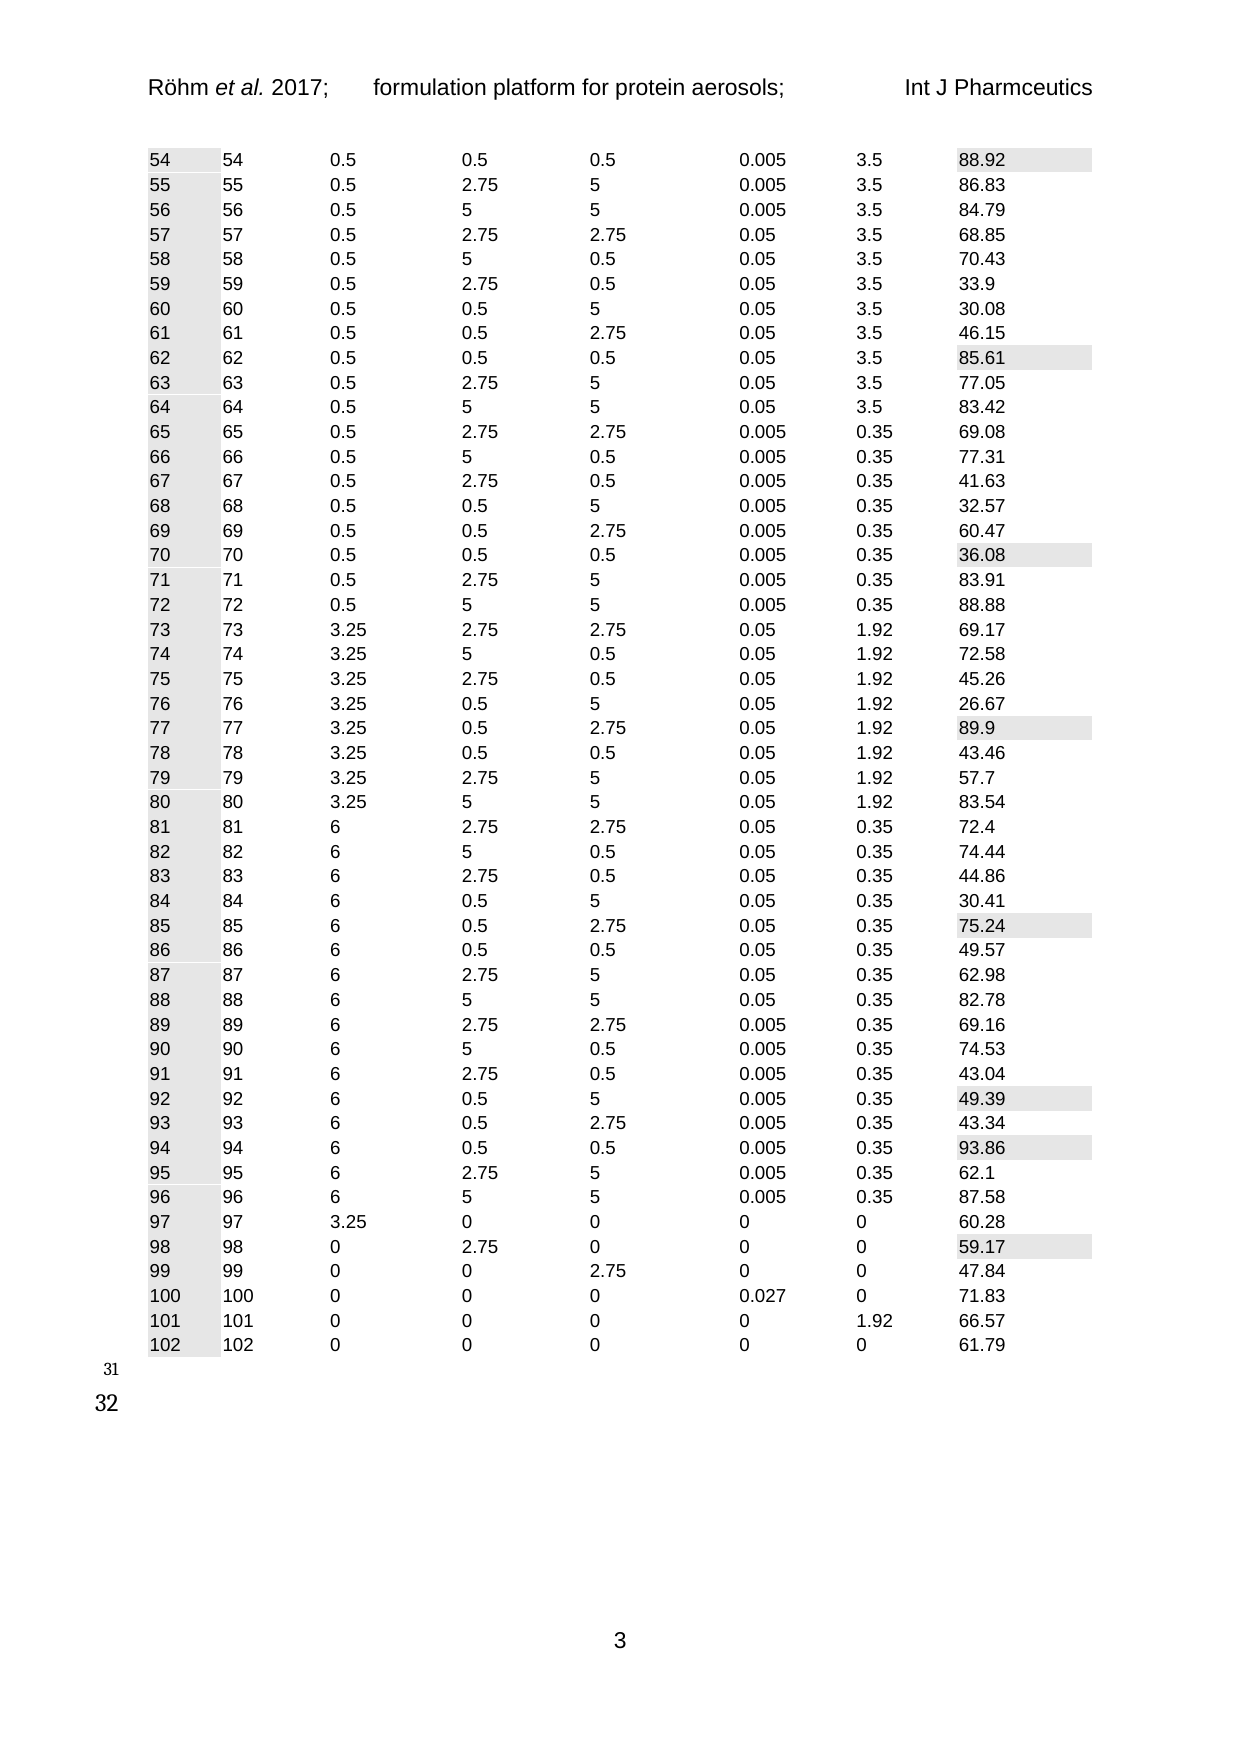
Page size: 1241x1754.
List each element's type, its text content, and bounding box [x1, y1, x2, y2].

table_cell 0.5 [588, 1061, 737, 1086]
table_cell 87 [148, 963, 221, 987]
table_cell 77 [148, 716, 221, 740]
table_cell 0 [738, 1333, 854, 1357]
table_cell 0.35 [855, 913, 957, 938]
table_cell 0.05 [738, 617, 854, 641]
table_cell 101 [148, 1308, 221, 1333]
table_cell 101 [221, 1308, 328, 1333]
table_cell 0.005 [738, 568, 854, 592]
table_cell 49.39 [957, 1086, 1092, 1111]
table_cell 66.57 [957, 1308, 1092, 1333]
table_cell 5 [588, 765, 737, 789]
table_cell 59.17 [957, 1234, 1092, 1259]
table_cell 0.5 [460, 913, 588, 938]
table_cell 6 [328, 839, 460, 864]
table_cell 0.5 [460, 1086, 588, 1111]
table_cell 72 [148, 592, 221, 617]
table_cell 46.15 [957, 321, 1092, 345]
table_cell 32.57 [957, 493, 1092, 518]
table_cell 62 [148, 345, 221, 370]
table_cell 0.5 [328, 321, 460, 345]
table_cell 94 [221, 1135, 328, 1160]
table_cell 2.75 [460, 469, 588, 493]
table_cell 0.05 [738, 938, 854, 962]
table_cell 3.25 [328, 716, 460, 740]
table_cell 83 [221, 864, 328, 888]
table_cell 0.5 [460, 493, 588, 518]
table_cell 2.75 [460, 1160, 588, 1184]
table_cell 0 [855, 1333, 957, 1357]
table_cell 68.85 [957, 222, 1092, 246]
table_cell 0.35 [855, 839, 957, 864]
table_cell 3.5 [855, 246, 957, 271]
table_cell 3.25 [328, 666, 460, 691]
table_cell 0.5 [460, 888, 588, 913]
table_cell 66 [148, 444, 221, 469]
table_cell 0.05 [738, 246, 854, 271]
table_cell 0.05 [738, 345, 854, 370]
table_cell 5 [588, 790, 737, 814]
table_cell 61 [221, 321, 328, 345]
table_cell 2.75 [460, 271, 588, 296]
table_cell 2.75 [460, 963, 588, 987]
table_cell 0.5 [328, 493, 460, 518]
table_cell 69 [221, 518, 328, 543]
table_cell 0.35 [855, 1135, 957, 1160]
table_cell 82 [221, 839, 328, 864]
table_cell 0.5 [328, 148, 460, 172]
table_cell 2.75 [588, 913, 737, 938]
table_cell 6 [328, 1160, 460, 1184]
table_cell 60.47 [957, 518, 1092, 543]
table_cell 2.75 [460, 1234, 588, 1259]
table_cell 0.005 [738, 1012, 854, 1036]
table_cell 88.92 [957, 148, 1092, 172]
table_cell 5 [588, 1160, 737, 1184]
table_cell 1.92 [855, 790, 957, 814]
table_cell 0.5 [328, 518, 460, 543]
table_cell 43.46 [957, 740, 1092, 765]
table_cell 0.35 [855, 1061, 957, 1086]
table_cell 60 [221, 296, 328, 321]
table_cell 6 [328, 1036, 460, 1061]
table_cell 0 [855, 1209, 957, 1234]
table_cell 93 [148, 1111, 221, 1135]
table_cell 69.08 [957, 419, 1092, 444]
table_cell 33.9 [957, 271, 1092, 296]
table_cell 100 [221, 1283, 328, 1308]
table_cell 99 [148, 1259, 221, 1283]
table_cell 0 [738, 1308, 854, 1333]
table_cell 0.05 [738, 296, 854, 321]
table_cell 0 [328, 1333, 460, 1357]
table_cell 3.5 [855, 345, 957, 370]
table_cell 0.35 [855, 1160, 957, 1184]
table_cell 83 [148, 864, 221, 888]
table_cell 0.005 [738, 493, 854, 518]
table_cell 62 [221, 345, 328, 370]
table_cell 2.75 [588, 419, 737, 444]
table_cell 6 [328, 938, 460, 962]
table_cell 0 [588, 1308, 737, 1333]
table_cell 0.05 [738, 395, 854, 419]
table_cell 76 [221, 691, 328, 716]
table_cell 76 [148, 691, 221, 716]
table_cell 0 [328, 1283, 460, 1308]
table_cell 79 [221, 765, 328, 789]
table_cell 5 [460, 444, 588, 469]
table_cell 41.63 [957, 469, 1092, 493]
table_cell 0.35 [855, 864, 957, 888]
table_cell 6 [328, 888, 460, 913]
table_cell 90 [148, 1036, 221, 1061]
table_cell 0.5 [328, 345, 460, 370]
table_cell 96 [148, 1185, 221, 1209]
table_cell 74.53 [957, 1036, 1092, 1061]
table_cell 0.05 [738, 913, 854, 938]
table_cell 0.005 [738, 1111, 854, 1135]
table_cell 6 [328, 1111, 460, 1135]
table_cell 0.35 [855, 1086, 957, 1111]
table_cell 55 [221, 173, 328, 197]
table_cell 0 [855, 1259, 957, 1283]
table_cell 0.5 [588, 246, 737, 271]
table_cell 79 [148, 765, 221, 789]
table_cell 0.5 [588, 1135, 737, 1160]
table_cell 2.75 [460, 814, 588, 839]
table_cell 30.08 [957, 296, 1092, 321]
table_cell 73 [148, 617, 221, 641]
table_cell 2.75 [588, 617, 737, 641]
table_cell 6 [328, 963, 460, 987]
table_cell 54 [148, 148, 221, 172]
table_cell 5 [588, 493, 737, 518]
table_cell 2.75 [460, 666, 588, 691]
table_cell 0.5 [460, 321, 588, 345]
table_cell 0.5 [588, 839, 737, 864]
table_cell 80 [221, 790, 328, 814]
table_cell 58 [148, 246, 221, 271]
table_cell 5 [588, 370, 737, 394]
table_cell 0.35 [855, 1185, 957, 1209]
table_cell 1.92 [855, 691, 957, 716]
table_cell 0 [460, 1333, 588, 1357]
table_cell 0.5 [460, 543, 588, 567]
table_cell 0.027 [738, 1283, 854, 1308]
table_cell 0 [588, 1333, 737, 1357]
table_cell 0.35 [855, 592, 957, 617]
table_cell 61 [148, 321, 221, 345]
table_cell 89.9 [957, 716, 1092, 740]
table_cell 2.75 [588, 518, 737, 543]
table_cell 5 [588, 963, 737, 987]
table_cell 54 [221, 148, 328, 172]
table_cell 0 [855, 1234, 957, 1259]
table_cell 70 [148, 543, 221, 567]
table_cell 71 [221, 568, 328, 592]
table_cell 0.05 [738, 814, 854, 839]
table_cell 0 [460, 1308, 588, 1333]
table_cell 2.75 [460, 1012, 588, 1036]
table_cell 85.61 [957, 345, 1092, 370]
table_cell 0.5 [328, 395, 460, 419]
table_cell 5 [588, 296, 737, 321]
table_cell 71 [148, 568, 221, 592]
table_cell 0.5 [588, 345, 737, 370]
table_cell 85 [148, 913, 221, 938]
table_cell 68 [221, 493, 328, 518]
table_cell 0.005 [738, 518, 854, 543]
table_cell 0.35 [855, 493, 957, 518]
table_cell 98 [148, 1234, 221, 1259]
table_cell 2.75 [588, 814, 737, 839]
table_cell 0.005 [738, 469, 854, 493]
table_cell 89 [148, 1012, 221, 1036]
table_cell 0.5 [588, 864, 737, 888]
table_cell 0.005 [738, 1036, 854, 1061]
table_cell 69.17 [957, 617, 1092, 641]
table_cell 86.83 [957, 173, 1092, 197]
table_cell 5 [460, 592, 588, 617]
table_cell 2.75 [588, 222, 737, 246]
table_cell 74.44 [957, 839, 1092, 864]
table_cell 0 [738, 1209, 854, 1234]
table_cell 0.5 [588, 271, 737, 296]
table_cell 59 [221, 271, 328, 296]
table_cell 102 [148, 1333, 221, 1357]
table_cell 0.35 [855, 1012, 957, 1036]
table_cell 81 [221, 814, 328, 839]
table_cell 3.5 [855, 271, 957, 296]
table_cell 3.5 [855, 222, 957, 246]
table_cell 5 [588, 1086, 737, 1111]
table_cell 1.92 [855, 716, 957, 740]
table_cell 0.005 [738, 1061, 854, 1086]
table_cell 5 [460, 395, 588, 419]
table_cell 62.1 [957, 1160, 1092, 1184]
table_cell 66 [221, 444, 328, 469]
table_cell 1.92 [855, 617, 957, 641]
table_cell 5 [588, 691, 737, 716]
table_cell 60.28 [957, 1209, 1092, 1234]
table_cell 75.24 [957, 913, 1092, 938]
table_cell 88 [148, 987, 221, 1012]
table_cell 0 [328, 1308, 460, 1333]
table_cell 0.5 [328, 370, 460, 394]
table_cell 1.92 [855, 765, 957, 789]
table_cell 5 [460, 790, 588, 814]
table_cell 0.05 [738, 370, 854, 394]
table_cell 0.05 [738, 691, 854, 716]
table_cell 64 [148, 395, 221, 419]
table_cell 0.05 [738, 765, 854, 789]
table_cell 1.92 [855, 641, 957, 666]
table_cell 3.25 [328, 1209, 460, 1234]
table_cell 0 [588, 1234, 737, 1259]
table_cell 0.005 [738, 543, 854, 567]
table_cell 5 [460, 839, 588, 864]
table_cell 5 [460, 1036, 588, 1061]
table_cell 0.05 [738, 790, 854, 814]
table_cell 75 [148, 666, 221, 691]
table_cell 93.86 [957, 1135, 1092, 1160]
table_cell 0.05 [738, 271, 854, 296]
table_cell 70.43 [957, 246, 1092, 271]
table_cell 64 [221, 395, 328, 419]
table_cell 30.41 [957, 888, 1092, 913]
table_cell 56 [148, 197, 221, 222]
table_cell 0.5 [460, 1135, 588, 1160]
table_cell 1.92 [855, 1308, 957, 1333]
table_cell 0.35 [855, 888, 957, 913]
table_cell 57.7 [957, 765, 1092, 789]
table_cell 87 [221, 963, 328, 987]
table_cell 2.75 [588, 1259, 737, 1283]
table_cell 0.05 [738, 888, 854, 913]
table_cell 6 [328, 1185, 460, 1209]
table_cell 0.5 [328, 271, 460, 296]
table_cell 0.05 [738, 839, 854, 864]
table_cell 0.05 [738, 864, 854, 888]
table_cell 0 [855, 1283, 957, 1308]
table_cell 100 [148, 1283, 221, 1308]
table_cell 0.5 [328, 197, 460, 222]
table_cell 0.5 [588, 641, 737, 666]
table_cell 0.35 [855, 1036, 957, 1061]
table_cell 0.5 [460, 1111, 588, 1135]
table_cell 70 [221, 543, 328, 567]
table_cell 26.67 [957, 691, 1092, 716]
table_cell 6 [328, 987, 460, 1012]
table_cell 2.75 [460, 617, 588, 641]
table_cell 88.88 [957, 592, 1092, 617]
table_cell 102 [221, 1333, 328, 1357]
table_cell 1.92 [855, 666, 957, 691]
table_cell 0.35 [855, 938, 957, 962]
table_cell 0.5 [460, 296, 588, 321]
table_cell 6 [328, 1012, 460, 1036]
table_cell 0.35 [855, 987, 957, 1012]
table_cell 2.75 [460, 765, 588, 789]
table_cell 73 [221, 617, 328, 641]
table_cell 0.35 [855, 963, 957, 987]
table_cell 92 [221, 1086, 328, 1111]
table_cell 0.5 [460, 716, 588, 740]
table_cell 0.35 [855, 568, 957, 592]
table_cell 0.5 [588, 938, 737, 962]
table_cell 67 [221, 469, 328, 493]
table_cell 86 [221, 938, 328, 962]
table_cell 5 [460, 197, 588, 222]
table_cell 3.5 [855, 321, 957, 345]
table_cell 1.92 [855, 740, 957, 765]
table_cell 77.31 [957, 444, 1092, 469]
table_cell 5 [588, 1185, 737, 1209]
table_cell 0.5 [588, 740, 737, 765]
table_cell 5 [588, 888, 737, 913]
table_cell 0.5 [328, 222, 460, 246]
table_cell 84 [221, 888, 328, 913]
table_cell 0.5 [460, 740, 588, 765]
table_cell 65 [221, 419, 328, 444]
table_cell 45.26 [957, 666, 1092, 691]
table_cell 6 [328, 913, 460, 938]
table_cell 95 [148, 1160, 221, 1184]
table_cell 99 [221, 1259, 328, 1283]
table_cell 0 [588, 1209, 737, 1234]
table_cell 0.5 [328, 419, 460, 444]
table_cell 0.35 [855, 814, 957, 839]
table_cell 0.5 [588, 666, 737, 691]
table_cell 5 [588, 173, 737, 197]
table_cell 3.25 [328, 691, 460, 716]
table_cell 84.79 [957, 197, 1092, 222]
table_cell 0 [460, 1259, 588, 1283]
table_cell 84 [148, 888, 221, 913]
table_cell 6 [328, 1086, 460, 1111]
table_cell 0.005 [738, 197, 854, 222]
table_cell 3.25 [328, 790, 460, 814]
table_cell 97 [148, 1209, 221, 1234]
table_cell 5 [588, 197, 737, 222]
table_cell 0.005 [738, 444, 854, 469]
table_cell 97 [221, 1209, 328, 1234]
table_cell 0.005 [738, 1135, 854, 1160]
table_cell 2.75 [588, 716, 737, 740]
table_cell 3.25 [328, 765, 460, 789]
table_cell 0.5 [328, 444, 460, 469]
table_cell 0.35 [855, 543, 957, 567]
table_cell 3.5 [855, 395, 957, 419]
table_cell 0.5 [588, 469, 737, 493]
table_cell 3.5 [855, 148, 957, 172]
table_cell 72.4 [957, 814, 1092, 839]
table_cell 98 [221, 1234, 328, 1259]
table_cell 0.35 [855, 518, 957, 543]
table_cell 44.86 [957, 864, 1092, 888]
table_cell 0.5 [588, 444, 737, 469]
table_cell 2.75 [460, 370, 588, 394]
table_cell 47.84 [957, 1259, 1092, 1283]
table_cell 36.08 [957, 543, 1092, 567]
table_cell 94 [148, 1135, 221, 1160]
table_cell 60 [148, 296, 221, 321]
table_cell 5 [588, 987, 737, 1012]
table_cell 5 [460, 641, 588, 666]
table_cell 82.78 [957, 987, 1092, 1012]
table_cell 87.58 [957, 1185, 1092, 1209]
table_cell 0.05 [738, 987, 854, 1012]
table_cell 2.75 [460, 173, 588, 197]
table_cell 82 [148, 839, 221, 864]
table_cell 0 [460, 1209, 588, 1234]
table_cell 0.5 [460, 938, 588, 962]
table_cell 0.35 [855, 469, 957, 493]
table_cell 2.75 [588, 1012, 737, 1036]
table_cell 0.05 [738, 740, 854, 765]
table_cell 95 [221, 1160, 328, 1184]
table_cell 91 [221, 1061, 328, 1086]
table_cell 0 [738, 1234, 854, 1259]
table_cell 0.5 [460, 518, 588, 543]
table_cell 0.35 [855, 419, 957, 444]
table_cell 69 [148, 518, 221, 543]
table_cell 67 [148, 469, 221, 493]
table_cell 0 [328, 1259, 460, 1283]
table_cell 0.005 [738, 173, 854, 197]
table_cell 3.25 [328, 617, 460, 641]
table_cell 72.58 [957, 641, 1092, 666]
table_cell 0 [460, 1283, 588, 1308]
table_cell 2.75 [460, 864, 588, 888]
table_cell 58 [221, 246, 328, 271]
table_cell 0.5 [460, 148, 588, 172]
table_cell 0 [738, 1259, 854, 1283]
table_cell 5 [460, 987, 588, 1012]
table_cell 0.35 [855, 444, 957, 469]
table_cell 3.5 [855, 197, 957, 222]
table_cell 68 [148, 493, 221, 518]
table_cell 86 [148, 938, 221, 962]
table_cell 6 [328, 814, 460, 839]
table_cell 2.75 [460, 419, 588, 444]
table_cell 88 [221, 987, 328, 1012]
table_cell 85 [221, 913, 328, 938]
table_cell 0.35 [855, 1111, 957, 1135]
table_cell 83.54 [957, 790, 1092, 814]
table_cell 92 [148, 1086, 221, 1111]
table_cell 62.98 [957, 963, 1092, 987]
table_cell 56 [221, 197, 328, 222]
table_cell 83.42 [957, 395, 1092, 419]
table_cell 65 [148, 419, 221, 444]
table_cell 61.79 [957, 1333, 1092, 1357]
table_cell 63 [148, 370, 221, 394]
table_cell 74 [221, 641, 328, 666]
table_cell 0.05 [738, 641, 854, 666]
table_cell 96 [221, 1185, 328, 1209]
table_cell 0.5 [328, 592, 460, 617]
table_cell 3.5 [855, 370, 957, 394]
table_cell 0.5 [588, 148, 737, 172]
table_cell 0.5 [460, 691, 588, 716]
table_cell 74 [148, 641, 221, 666]
table_cell 2.75 [588, 1111, 737, 1135]
table_cell 2.75 [588, 321, 737, 345]
table_cell 43.04 [957, 1061, 1092, 1086]
table_cell 2.75 [460, 1061, 588, 1086]
table_cell 90 [221, 1036, 328, 1061]
table_cell 55 [148, 173, 221, 197]
table_cell 0.5 [328, 296, 460, 321]
table_cell 77 [221, 716, 328, 740]
table_cell 0.05 [738, 666, 854, 691]
table_cell 0.5 [328, 173, 460, 197]
table_cell 0.5 [328, 568, 460, 592]
table_cell 71.83 [957, 1283, 1092, 1308]
table_cell 5 [588, 592, 737, 617]
table_cell 77.05 [957, 370, 1092, 394]
table_cell 2.75 [460, 222, 588, 246]
table_cell 0.5 [460, 345, 588, 370]
table_cell 0.5 [588, 1036, 737, 1061]
table_cell 2.75 [460, 568, 588, 592]
table_cell 0.5 [588, 543, 737, 567]
table_cell 69.16 [957, 1012, 1092, 1036]
table_cell 0.5 [328, 543, 460, 567]
table_cell 0.5 [328, 469, 460, 493]
table_cell 0 [328, 1234, 460, 1259]
table_cell 0.005 [738, 419, 854, 444]
table_cell 0 [588, 1283, 737, 1308]
table_cell 81 [148, 814, 221, 839]
table_cell 5 [588, 395, 737, 419]
table_cell 57 [221, 222, 328, 246]
table_cell 43.34 [957, 1111, 1092, 1135]
table_cell 3.25 [328, 641, 460, 666]
table_cell 0.005 [738, 148, 854, 172]
table_cell 93 [221, 1111, 328, 1135]
table_cell 6 [328, 1135, 460, 1160]
table_cell 80 [148, 790, 221, 814]
table_cell 3.25 [328, 740, 460, 765]
table_cell 72 [221, 592, 328, 617]
table_cell 59 [148, 271, 221, 296]
table_cell 0.005 [738, 1160, 854, 1184]
table_cell 5 [460, 246, 588, 271]
table_cell 0.5 [328, 246, 460, 271]
table_cell 5 [460, 1185, 588, 1209]
table_cell 89 [221, 1012, 328, 1036]
table_cell 91 [148, 1061, 221, 1086]
table_cell 57 [148, 222, 221, 246]
table_cell 6 [328, 864, 460, 888]
table_cell 78 [221, 740, 328, 765]
table_cell 6 [328, 1061, 460, 1086]
table_cell 49.57 [957, 938, 1092, 962]
table_cell 0.05 [738, 716, 854, 740]
table_cell 0.05 [738, 963, 854, 987]
table_cell 0.005 [738, 1185, 854, 1209]
table_cell 83.91 [957, 568, 1092, 592]
table_cell 3.5 [855, 173, 957, 197]
table_cell 3.5 [855, 296, 957, 321]
table_cell 0.05 [738, 321, 854, 345]
table_cell 63 [221, 370, 328, 394]
table_cell 0.005 [738, 592, 854, 617]
table_cell 5 [588, 568, 737, 592]
table_cell 0.005 [738, 1086, 854, 1111]
table_cell 78 [148, 740, 221, 765]
table_cell 75 [221, 666, 328, 691]
table_cell 0.05 [738, 222, 854, 246]
